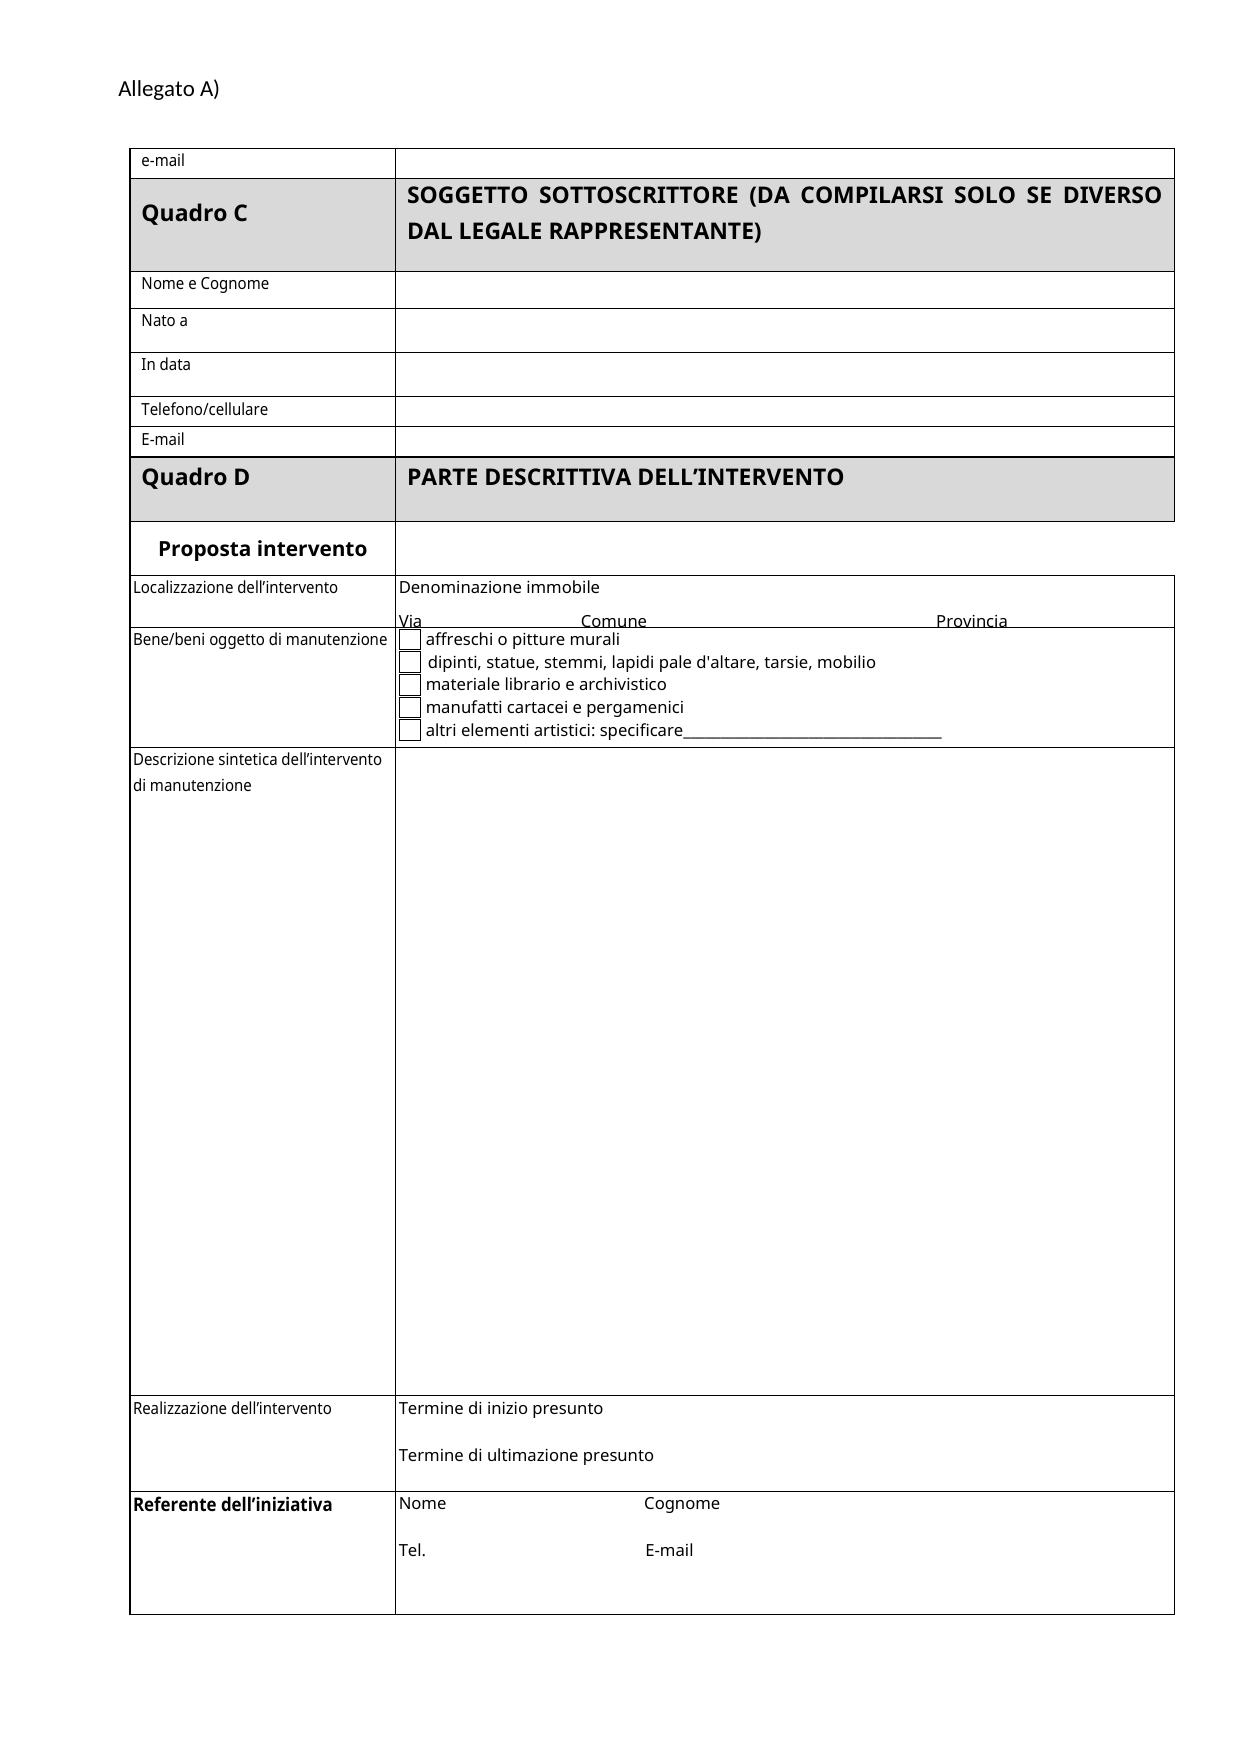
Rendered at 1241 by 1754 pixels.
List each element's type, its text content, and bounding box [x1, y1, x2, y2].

table_cell Telefono/cellulare [131, 397, 395, 426]
table_cell E-mail [131, 427, 395, 456]
table_cell Quadro D [131, 458, 395, 521]
table_cell In data (VIA - CAP – CITTA’ – PROV) [131, 353, 395, 396]
table_cell Denominazione immobile Via Comune Provincia [396, 576, 1174, 627]
table_cell [396, 397, 1174, 426]
table_cell Referente dell’iniziativa [131, 1492, 395, 1614]
table_cell Localizzazione dell’intervento [131, 576, 395, 627]
table_cell [396, 309, 1174, 352]
table_cell Termine di inizio presunto Termine di ultimazione presunto [396, 1396, 1174, 1491]
table_cell Bene/beni oggetto di manutenzione [131, 628, 395, 747]
table_cell Nome e Cognome [131, 272, 395, 307]
table_cell Proposta intervento [131, 522, 395, 575]
table_cell [396, 272, 1174, 307]
table_cell [396, 149, 1174, 178]
table_cell SOGGETTO SOTTOSCRITTORE (DA COMPILARSI SOLO SE DIVERSO DAL LEGALE RAPPRESENTANTE) [396, 179, 1174, 271]
table_cell e-mail [131, 149, 395, 178]
table_cell Realizzazione dell’intervento [131, 1396, 395, 1491]
table_cell Descrizione sintetica dell’intervento di manutenzione [131, 748, 395, 1395]
table_cell affreschi o pitture murali dipinti, statue, stemmi, lapidi pale d'altare, tarsie, mobilio materiale librario e archivistico manufatti cartacei e pergamenici altri elementi artistici: specificare___________________________________ [396, 628, 1174, 747]
table_cell Nome Cognome Tel. E-mail [396, 1492, 1174, 1614]
table_cell [396, 353, 1174, 396]
table_cell [396, 427, 1174, 456]
table_cell Quadro C [131, 179, 395, 271]
table_cell [396, 748, 1174, 1395]
table_cell Nato a (VIA - CAP – CITTA’ – PROV) [131, 309, 395, 352]
table_cell PARTE DESCRITTIVA DELL’INTERVENTO [396, 458, 1174, 521]
